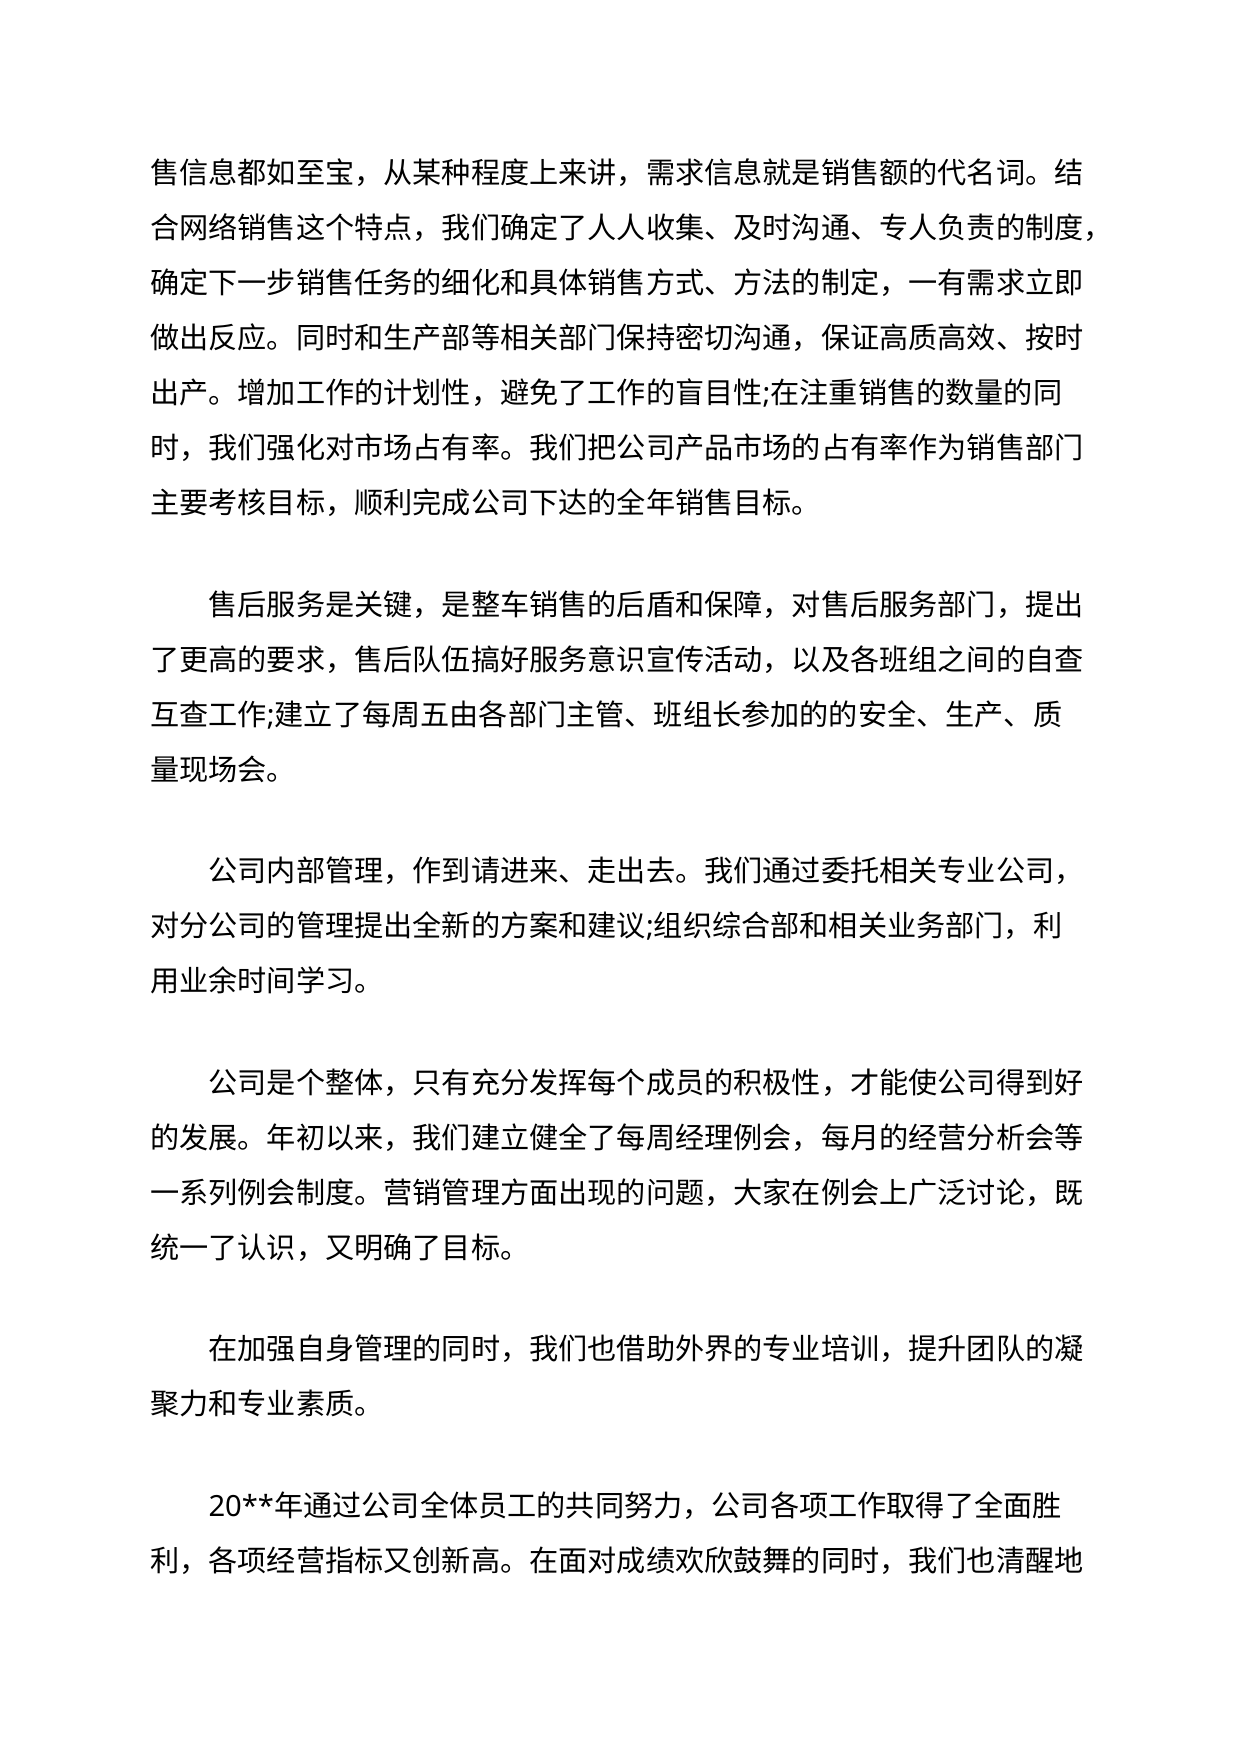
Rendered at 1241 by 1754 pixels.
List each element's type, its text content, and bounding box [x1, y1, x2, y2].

text 公司内部管理，作到请进来、走出去。我们通过委托相关专业公司，对分公司的管理提出全新的方案和建议;组织综合部和相关业务部门，利用业余时间学习。 [150, 848, 1090, 1000]
text 公司是个整体，只有充分发挥每个成员的积极性，才能使公司得到好的发展。年初以来，我们建立健全了每周经理例会，每月的经营分析会等一系列例会制度。营销管理方面出现的问题，大家在例会上广泛讨论，既统一了认识，又明确了目标。 [150, 1059, 1090, 1266]
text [150, 1483, 1090, 1580]
text 在加强自身管理的同时，我们也借助外界的专业培训，提升团队的凝聚力和专业素质。 [150, 1326, 1090, 1423]
text 售后服务是关键，是整车销售的后盾和保障，对售后服务部门，提出了更高的要求，售后队伍搞好服务意识宣传活动，以及各班组之间的自查互查工作;建立了每周五由各部门主管、班组长参加的的安全、生产、质量现场会。 [150, 581, 1090, 788]
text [150, 150, 1090, 522]
